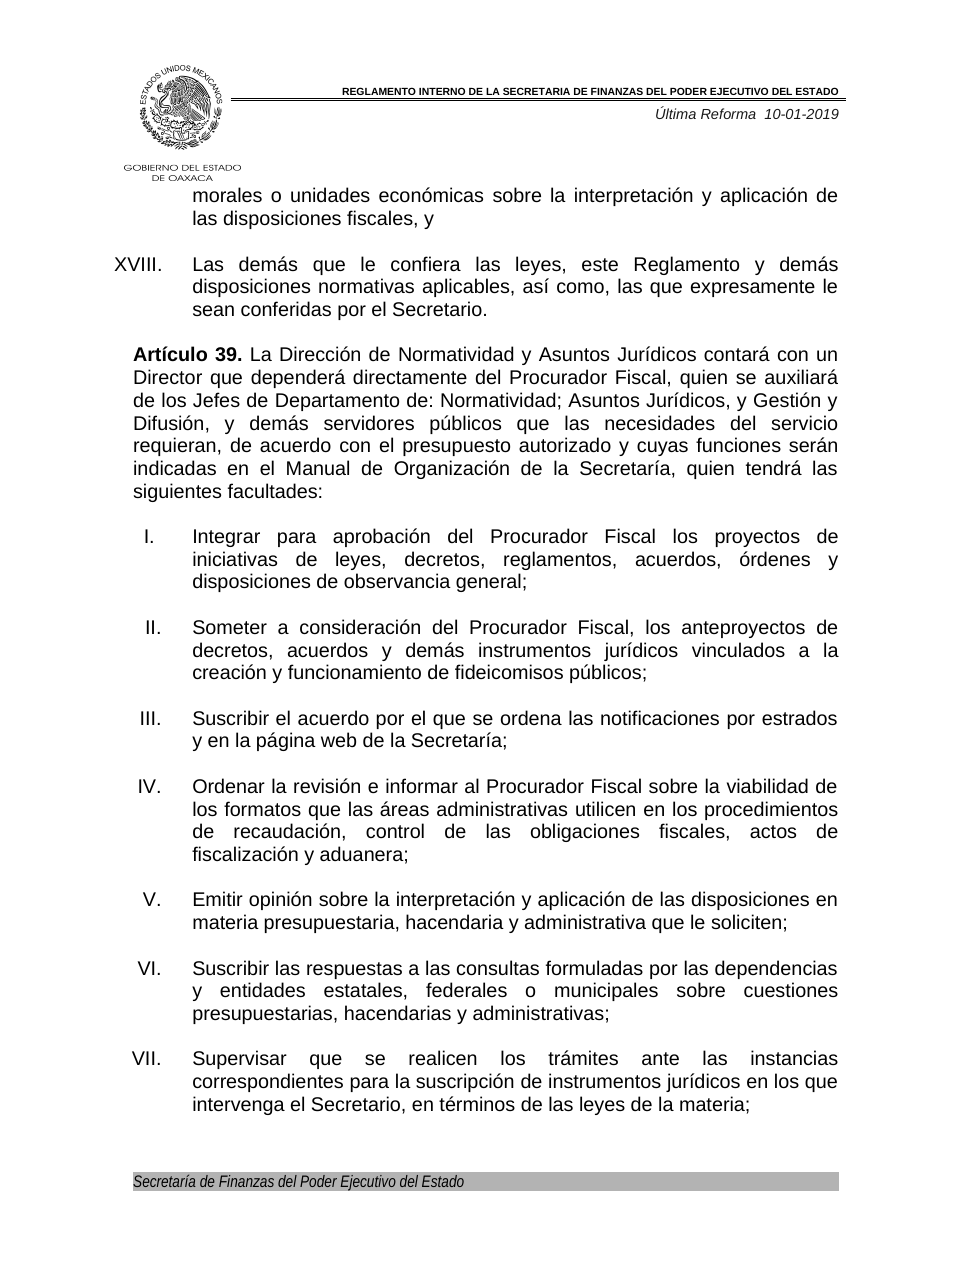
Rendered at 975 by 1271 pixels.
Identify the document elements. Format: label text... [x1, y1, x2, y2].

text Artículo 39. La Dirección de Normatividad y Asuntos Jurídicos contará con un Director que dependerá directamente del Procurador Fiscal, quien se auxiliará de los Jefes de Departamento de: Normatividad; Asuntos Jurídicos, y Gestión y Difusión, y demás servidores públicos que las necesidades del servicio requieran, de acuerdo con el presupuesto autorizado y cuyas funciones serán indicadas en el Manual de Organización de la Secretaría, quien tendrá las siguientes facultades: [133, 343, 839, 502]
list Someter a consideración del Procurador Fiscal, los anteproyectos de decretos, acuerdos y demás instrumentos jurídicos vinculados a la creación y funcionamiento de fideicomisos públicos; [161, 616, 839, 684]
list Integrar para aprobación del Procurador Fiscal los proyectos de iniciativas de leyes, decretos, reglamentos, acuerdos, órdenes y disposiciones de observancia general; [154, 525, 839, 593]
list Suscribir el acuerdo por el que se ordena las notificaciones por estrados y en la página web de la Secretaría; [161, 707, 839, 752]
list Supervisar que se realicen los trámites ante las instancias correspondientes para la suscripción de instrumentos jurídicos en los que intervenga el Secretario, en términos de las leyes de la materia; [161, 1047, 839, 1115]
list Ordenar la revisión e informar al Procurador Fiscal sobre la viabilidad de los formatos que las áreas administrativas utilicen en los procedimientos de recaudación, control de las obligaciones fiscales, actos de fiscalización y aduanera; [161, 775, 839, 866]
list Las demás que le confiera las leyes, este Reglamento y demás disposiciones normativas aplicables, así como, las que expresamente le sean conferidas por el Secretario. [162, 252, 839, 321]
picture [121, 62, 244, 184]
list Emitir opinión sobre la interpretación y aplicación de las disposiciones en materia presupuestaria, hacendaria y administrativa que le soliciten; [161, 888, 839, 934]
list Suscribir las respuestas a las consultas formuladas por las dependencias y entidades estatales, federales o municipales sobre cuestiones presupuestarias, hacendarias y administrativas; [161, 956, 839, 1024]
